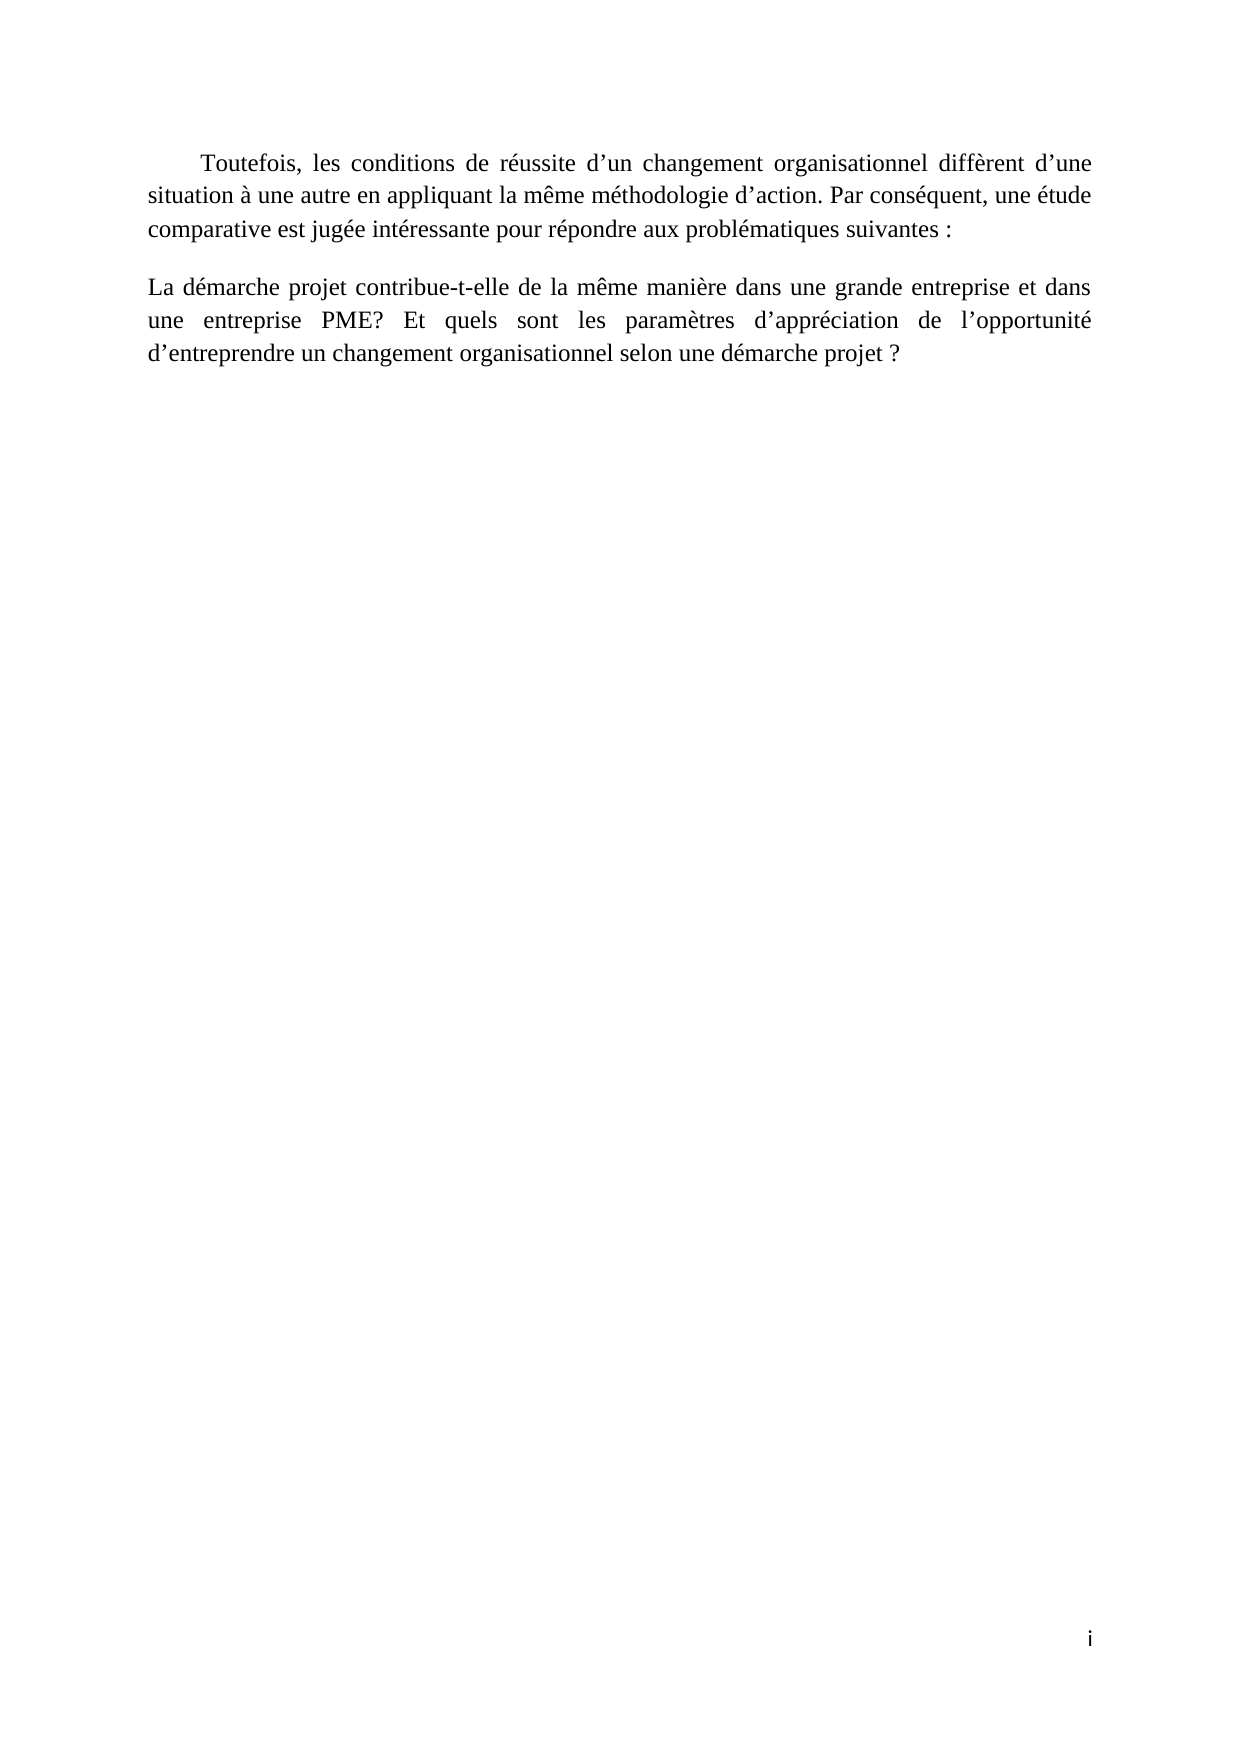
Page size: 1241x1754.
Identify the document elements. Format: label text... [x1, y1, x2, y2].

text La démarche projet contribue-t-elle de la même manière dans une grande entreprise et dans une entreprise PME? Et quels sont les paramètres d’appréciation de l’opportunité d’entreprendre un changement organisationnel selon une démarche projet ? [148, 272, 1093, 366]
text Toutefois, les conditions de réussite d’un changement organisationnel diffèrent d’une situation à une autre en appliquant la même méthodologie d’action. Par conséquent, une étude comparative est jugée intéressante pour répondre aux problématiques suivantes : [148, 148, 1093, 242]
